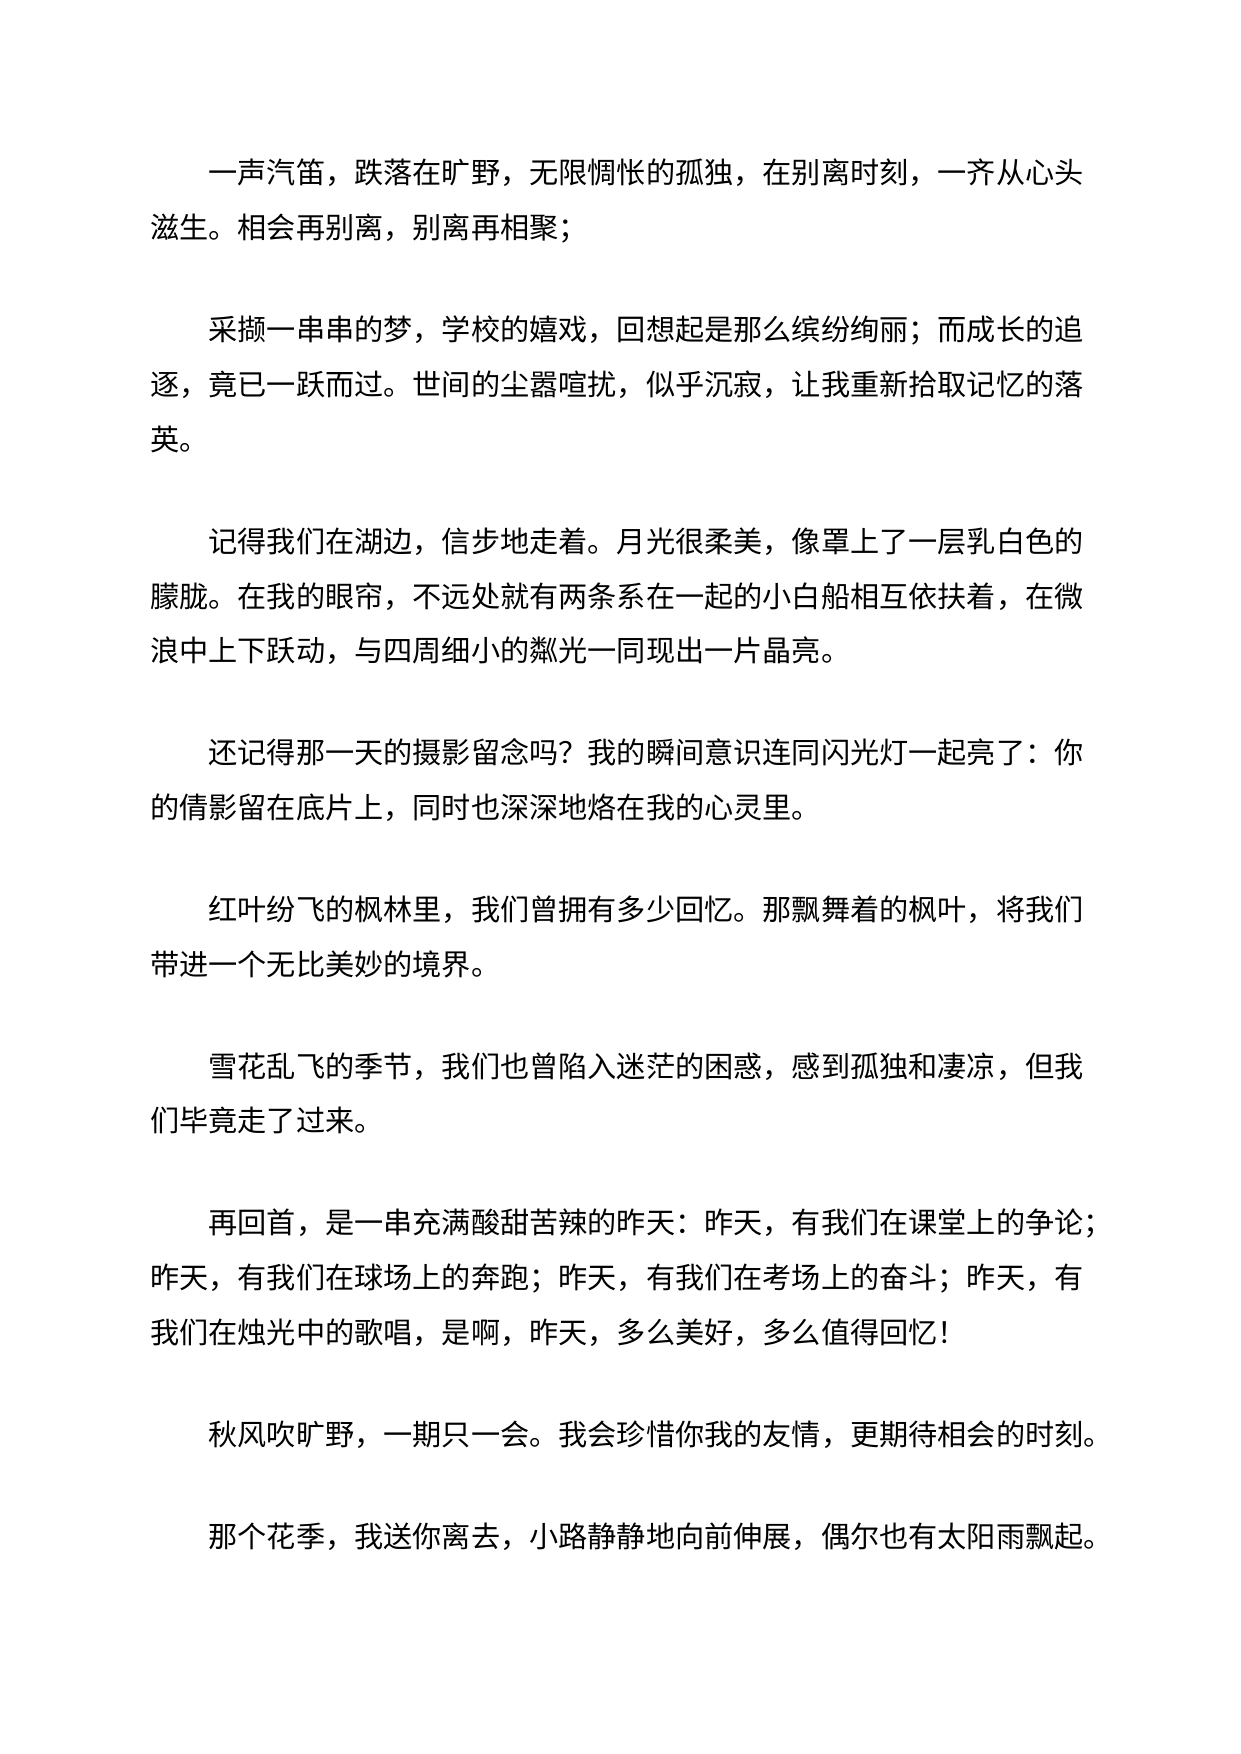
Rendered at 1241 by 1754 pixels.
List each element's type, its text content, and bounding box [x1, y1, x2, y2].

text 秋风吹旷野，一期只一会。我会珍惜你我的友情，更期待相会的时刻。 [150, 1411, 1090, 1454]
text 采撷一串串的梦，学校的嬉戏，回想起是那么缤纷绚丽；而成长的追逐，竟已一跃而过。世间的尘嚣喧扰，似乎沉寂，让我重新拾取记忆的落英。 [150, 307, 1090, 459]
text 红叶纷飞的枫林里，我们曾拥有多少回忆。那飘舞着的枫叶，将我们带进一个无比美妙的境界。 [150, 886, 1090, 984]
text 雪花乱飞的季节，我们也曾陷入迷茫的困惑，感到孤独和凄凉，但我们毕竟走了过来。 [150, 1043, 1090, 1140]
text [150, 1513, 1090, 1555]
text 再回首，是一串充满酸甜苦辣的昨天：昨天，有我们在课堂上的争论；昨天，有我们在球场上的奔跑；昨天，有我们在考场上的奋斗；昨天，有我们在烛光中的歌唱，是啊，昨天，多么美好，多么值得回忆！ [150, 1200, 1090, 1352]
text 还记得那一天的摄影留念吗？我的瞬间意识连同闪光灯一起亮了：你的倩影留在底片上，同时也深深地烙在我的心灵里。 [150, 730, 1090, 827]
text 一声汽笛，跌落在旷野，无限惆怅的孤独，在别离时刻，一齐从心头滋生。相会再别离，别离再相聚； [150, 150, 1090, 247]
text 记得我们在湖边，信步地走着。月光很柔美，像罩上了一层乳白色的朦胧。在我的眼帘，不远处就有两条系在一起的小白船相互依扶着，在微浪中上下跃动，与四周细小的粼光一同现出一片晶亮。 [150, 518, 1090, 670]
